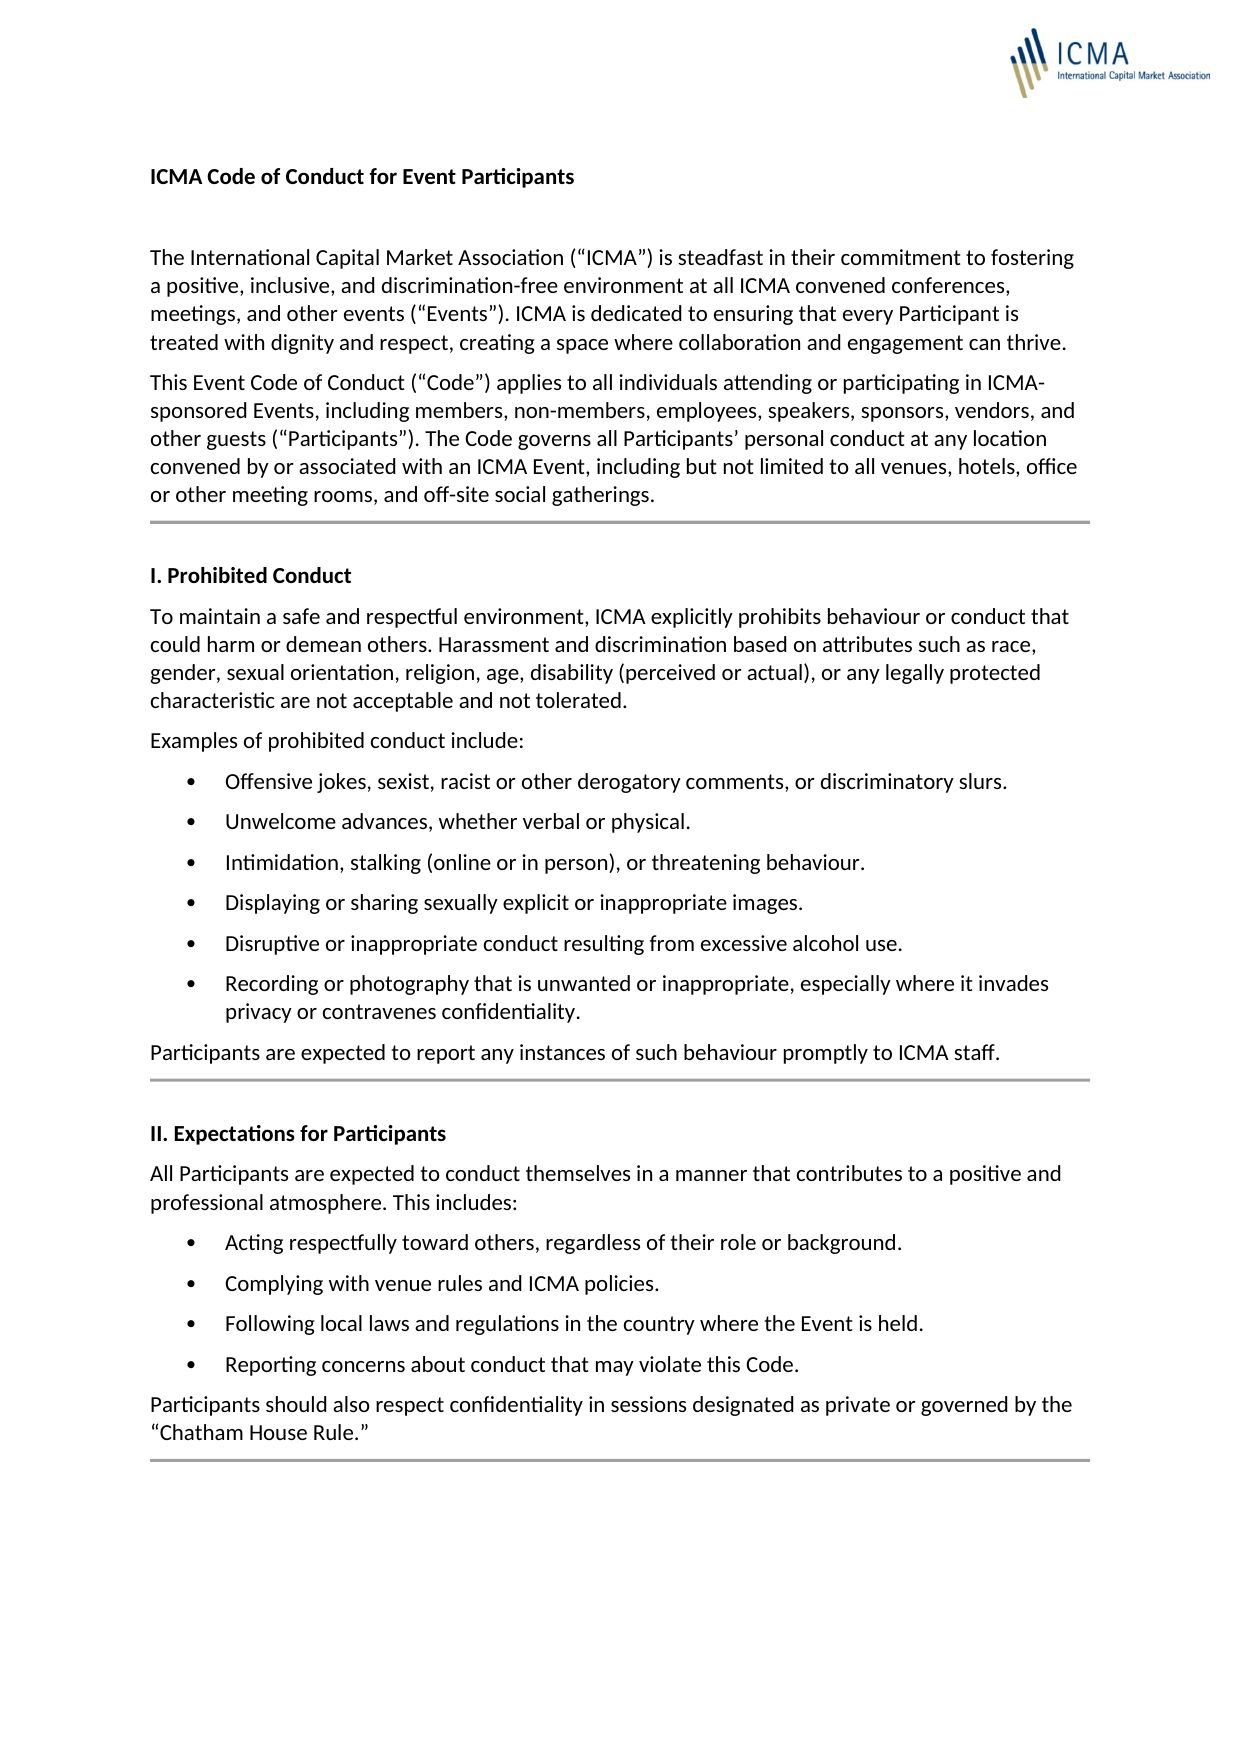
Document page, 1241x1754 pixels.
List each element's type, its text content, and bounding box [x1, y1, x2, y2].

picture [1007, 22, 1211, 98]
text To maintain a safe and respectful environment, ICMA explicitly prohibits behaviour or conduct that could harm or demean others. Harassment and discrimination based on attributes such as race, gender, sexual orientation, religion, age, disability (perceived or actual), or any legally protected characteristic are not acceptable and not tolerated. [150, 602, 1090, 714]
list Unwelcome advances, whether verbal or physical. [187, 807, 1090, 835]
list Recording or photography that is unwanted or inappropriate, especially where it invades privacy or contravenes confidentiality. [187, 969, 1090, 1026]
list Intimidation, stalking (online or in person), or threatening behaviour. [187, 848, 1090, 876]
list Reporting concerns about conduct that may violate this Code. [187, 1350, 1090, 1378]
text Examples of prohibited conduct include: [150, 726, 1090, 754]
list Following local laws and regulations in the country where the Event is held. [187, 1309, 1090, 1337]
text II. Expectations for Participants [150, 1119, 1090, 1147]
text The International Capital Market Association (“ICMA”) is steadfast in their commitment to fostering a positive, inclusive, and discrimination-free environment at all ICMA convened conferences, meetings, and other events (“Events”). ICMA is dedicated to ensuring that every Participant is treated with dignity and respect, creating a space where collaboration and engagement can thrive. [150, 243, 1090, 356]
text Participants are expected to report any instances of such behaviour promptly to ICMA staff. [150, 1038, 1090, 1066]
list Acting respectfully toward others, regardless of their role or background. [187, 1228, 1090, 1256]
text This Event Code of Conduct (“Code”) applies to all individuals attending or participating in ICMA-sponsored Events, including members, non-members, employees, speakers, sponsors, vendors, and other guests (“Participants”). The Code governs all Participants’ personal conduct at any location convened by or associated with an ICMA Event, including but not limited to all venues, hotels, office or other meeting rooms, and off-site social gatherings. [150, 368, 1090, 508]
list Disruptive or inappropriate conduct resulting from excessive alcohol use. [187, 929, 1090, 957]
list Offensive jokes, sexist, racist or other derogatory comments, or discriminatory slurs. [187, 767, 1090, 795]
text Participants should also respect confidentiality in sessions designated as private or governed by the “Chatham House Rule.” [150, 1390, 1090, 1446]
text ICMA Code of Conduct for Event Participants [150, 162, 1090, 191]
list Displaying or sharing sexually explicit or inappropriate images. [187, 888, 1090, 916]
list Complying with venue rules and ICMA policies. [187, 1269, 1090, 1297]
text All Participants are expected to conduct themselves in a manner that contributes to a positive and professional atmosphere. This includes: [150, 1159, 1090, 1216]
text I. Prohibited Conduct [150, 561, 1090, 589]
